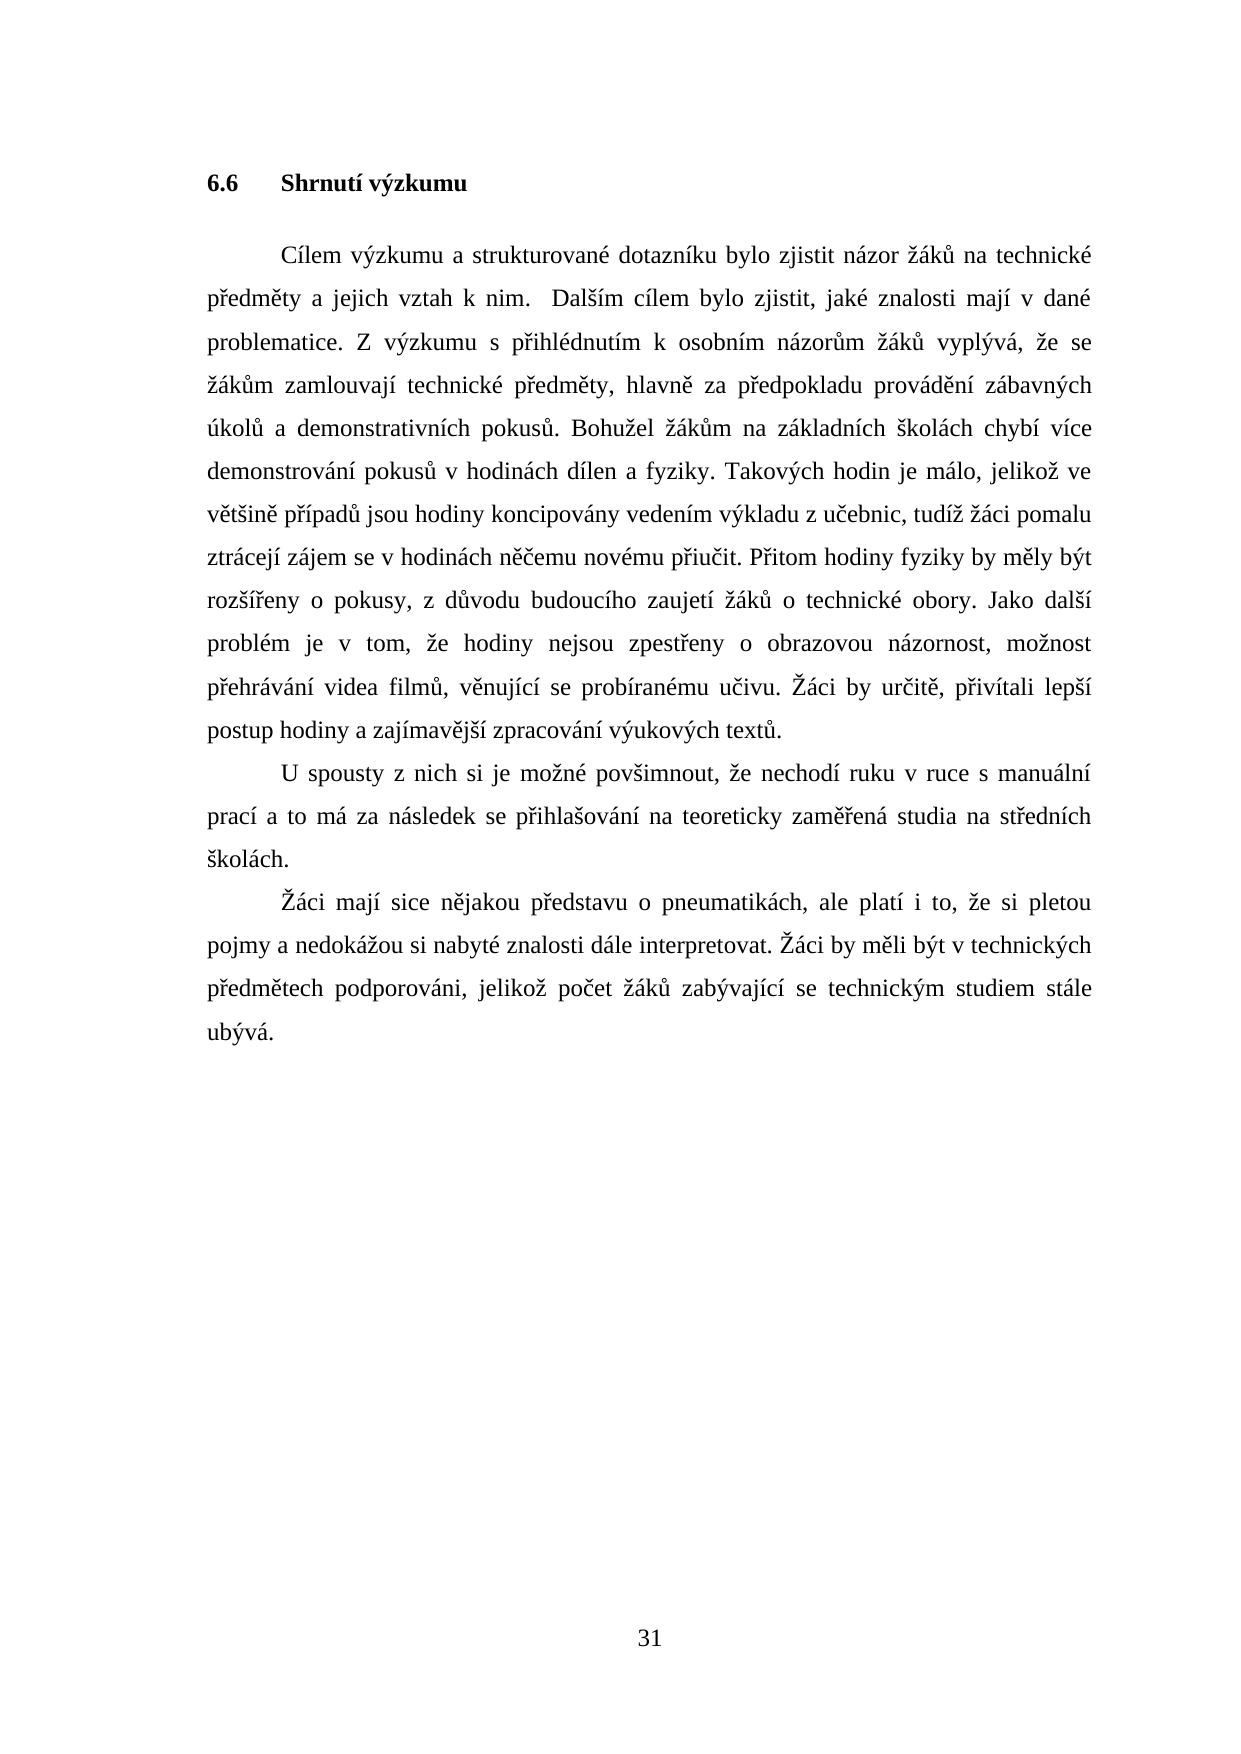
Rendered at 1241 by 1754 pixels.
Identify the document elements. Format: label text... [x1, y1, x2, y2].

subtitle 6.6 Shrnutí výzkumu [207, 168, 1092, 197]
text Žáci mají sice nějakou představu o pneumatikách, ale platí i to, že si pletou pojmy a nedokážou si nabyté znalosti dále interpretovat. Žáci by měli být v technických předmětech podporováni, jelikož počet žáků zabývající se technickým studiem stále ubývá. [207, 887, 1092, 1045]
text Cílem výzkumu a strukturované dotazníku bylo zjistit názor žáků na technické předměty a jejich vztah k nim. Dalším cílem bylo zjistit, jaké znalosti mají v dané problematice. Z výzkumu s přihlédnutím k osobním názorům žáků vyplývá, že se žákům zamlouvají technické předměty, hlavně za předpokladu provádění zábavných úkolů a demonstrativních pokusů. Bohužel žákům na základních školách chybí více demonstrování pokusů v hodinách dílen a fyziky. Takových hodin je málo, jelikož ve většině případů jsou hodiny koncipovány vedením výkladu z učebnic, tudíž žáci pomalu ztrácejí zájem se v hodinách něčemu novému přiučit. Přitom hodiny fyziky by měly být rozšířeny o pokusy, z důvodu budoucího zaujetí žáků o technické obory. Jako další problém je v tom, že hodiny nejsou zpestřeny o obrazovou názornost, možnost přehrávání videa filmů, věnující se probíranému učivu. Žáci by určitě, přivítali lepší postup hodiny a zajímavější zpracování výukových textů. [207, 240, 1092, 743]
text U spousty z nich si je možné povšimnout, že nechodí ruku v ruce s manuální prací a to má za následek se přihlašování na teoreticky zaměřená studia na středních školách. [207, 758, 1092, 873]
